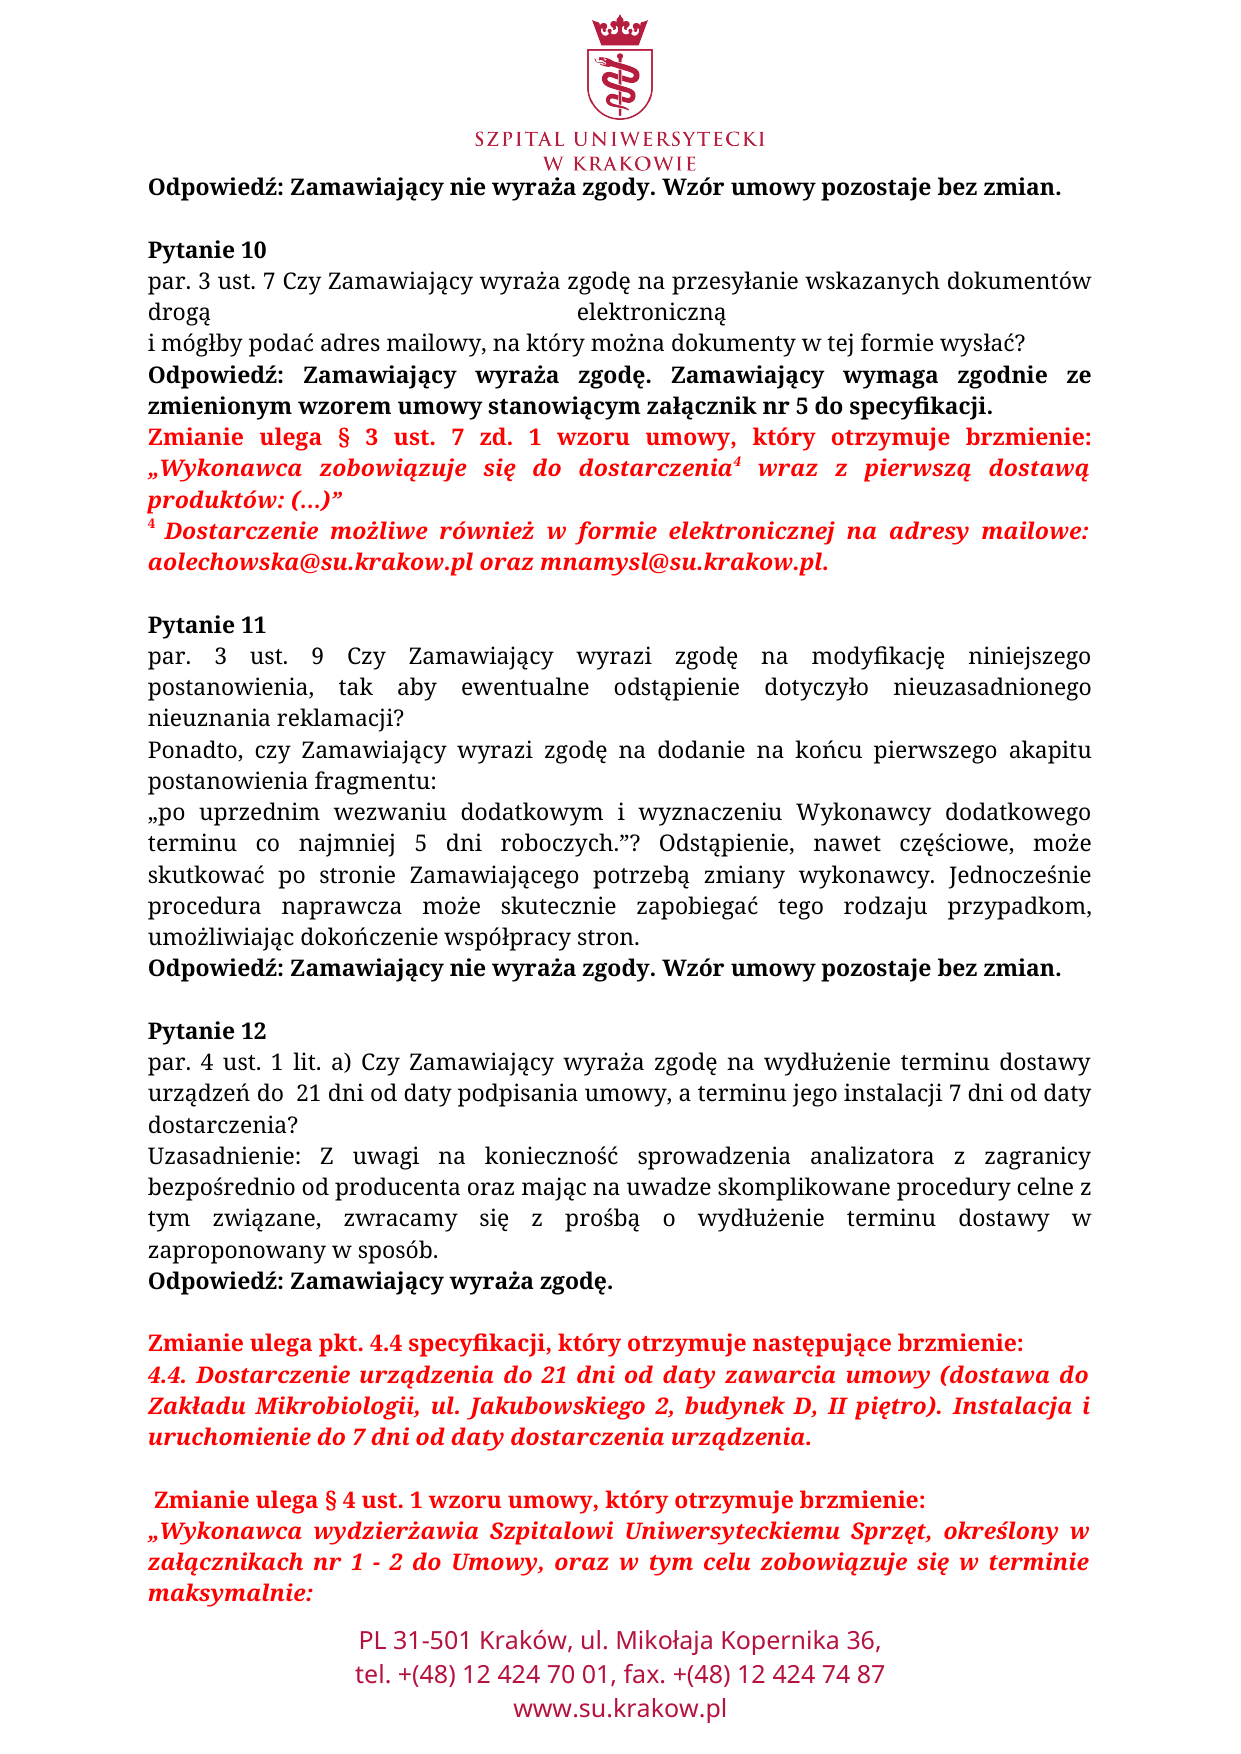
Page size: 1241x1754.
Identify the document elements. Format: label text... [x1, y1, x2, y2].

text Pytanie 12 [148, 1015, 1093, 1046]
picture [475, 14, 765, 171]
text Uzasadnienie: Z uwagi na konieczność sprowadzenia analizatora z zagranicy bezpośrednio od producenta oraz mając na uwadze skomplikowane procedury celne z tym związane, zwracamy się z prośbą o wydłużenie terminu dostawy w zaproponowany w sposób. [148, 1140, 1093, 1265]
text par. 3 ust. 7 Czy Zamawiający wyraża zgodę na przesyłanie wskazanych dokumentów drogą elektroniczną i mógłby podać adres mailowy, na który można dokumenty w tej formie wysłać? [148, 265, 1093, 358]
text 4.4. Dostarczenie urządzenia do 21 dni od daty zawarcia umowy (dostawa do Zakładu Mikrobiologii, ul. Jakubowskiego 2, budynek D, II piętro). Instalacja i uruchomienie do 7 dni od daty dostarczenia urządzenia. [148, 1358, 1093, 1452]
text Pytanie 10 [148, 233, 1093, 265]
text Pytanie 11 [148, 608, 1093, 640]
text Zmianie ulega § 4 ust. 1 wzoru umowy, który otrzymuje brzmienie: [148, 1483, 1093, 1515]
text „po uprzednim wezwaniu dodatkowym i wyznaczeniu Wykonawcy dodatkowego terminu co najmniej 5 dni roboczych.”? Odstąpienie, nawet częściowe, może skutkować po stronie Zamawiającego potrzebą zmiany wykonawcy. Jednocześnie procedura naprawcza może skutecznie zapobiegać tego rodzaju przypadkom, umożliwiając dokończenie współpracy stron. [148, 796, 1093, 952]
text Ponadto, czy Zamawiający wyrazi zgodę na dodanie na końcu pierwszego akapitu postanowienia fragmentu: [148, 733, 1093, 796]
text par. 4 ust. 1 lit. a) Czy Zamawiający wyraża zgodę na wydłużenie terminu dostawy urządzeń do 21 dni od daty podpisania umowy, a terminu jego instalacji 7 dni od daty dostarczenia? [148, 1046, 1093, 1140]
text Odpowiedź: Zamawiający nie wyraża zgody. Wzór umowy pozostaje bez zmian. [148, 952, 1093, 983]
text par. 3 ust. 9 Czy Zamawiający wyrazi zgodę na modyfikację niniejszego postanowienia, tak aby ewentualne odstąpienie dotyczyło nieuzasadnionego nieuznania reklamacji? [148, 640, 1093, 733]
text Zmianie ulega § 3 ust. 7 zd. 1 wzoru umowy, który otrzymuje brzmienie: „Wykonawca zobowiązuje się do dostarczenia4 wraz z pierwszą dostawą produktów: (…)” [148, 421, 1093, 515]
text Odpowiedź: Zamawiający nie wyraża zgody. Wzór umowy pozostaje bez zmian. [148, 171, 1093, 202]
text Odpowiedź: Zamawiający wyraża zgodę. [148, 1265, 1093, 1296]
text „Wykonawca wydzierżawia Szpitalowi Uniwersyteckiemu Sprzęt, określony w załącznikach nr 1 - 2 do Umowy, oraz w tym celu zobowiązuje się w terminie maksymalnie: [148, 1515, 1093, 1608]
text 4 Dostarczenie możliwe również w formie elektronicznej na adresy mailowe: aolechowska@su.krakow.pl oraz mnamysl@su.krakow.pl. [148, 515, 1093, 577]
text Odpowiedź: Zamawiający wyraża zgodę. Zamawiający wymaga zgodnie ze zmienionym wzorem umowy stanowiącym załącznik nr 5 do specyfikacji. [148, 358, 1093, 421]
text Zmianie ulega pkt. 4.4 specyfikacji, który otrzymuje następujące brzmienie: [148, 1327, 1093, 1358]
